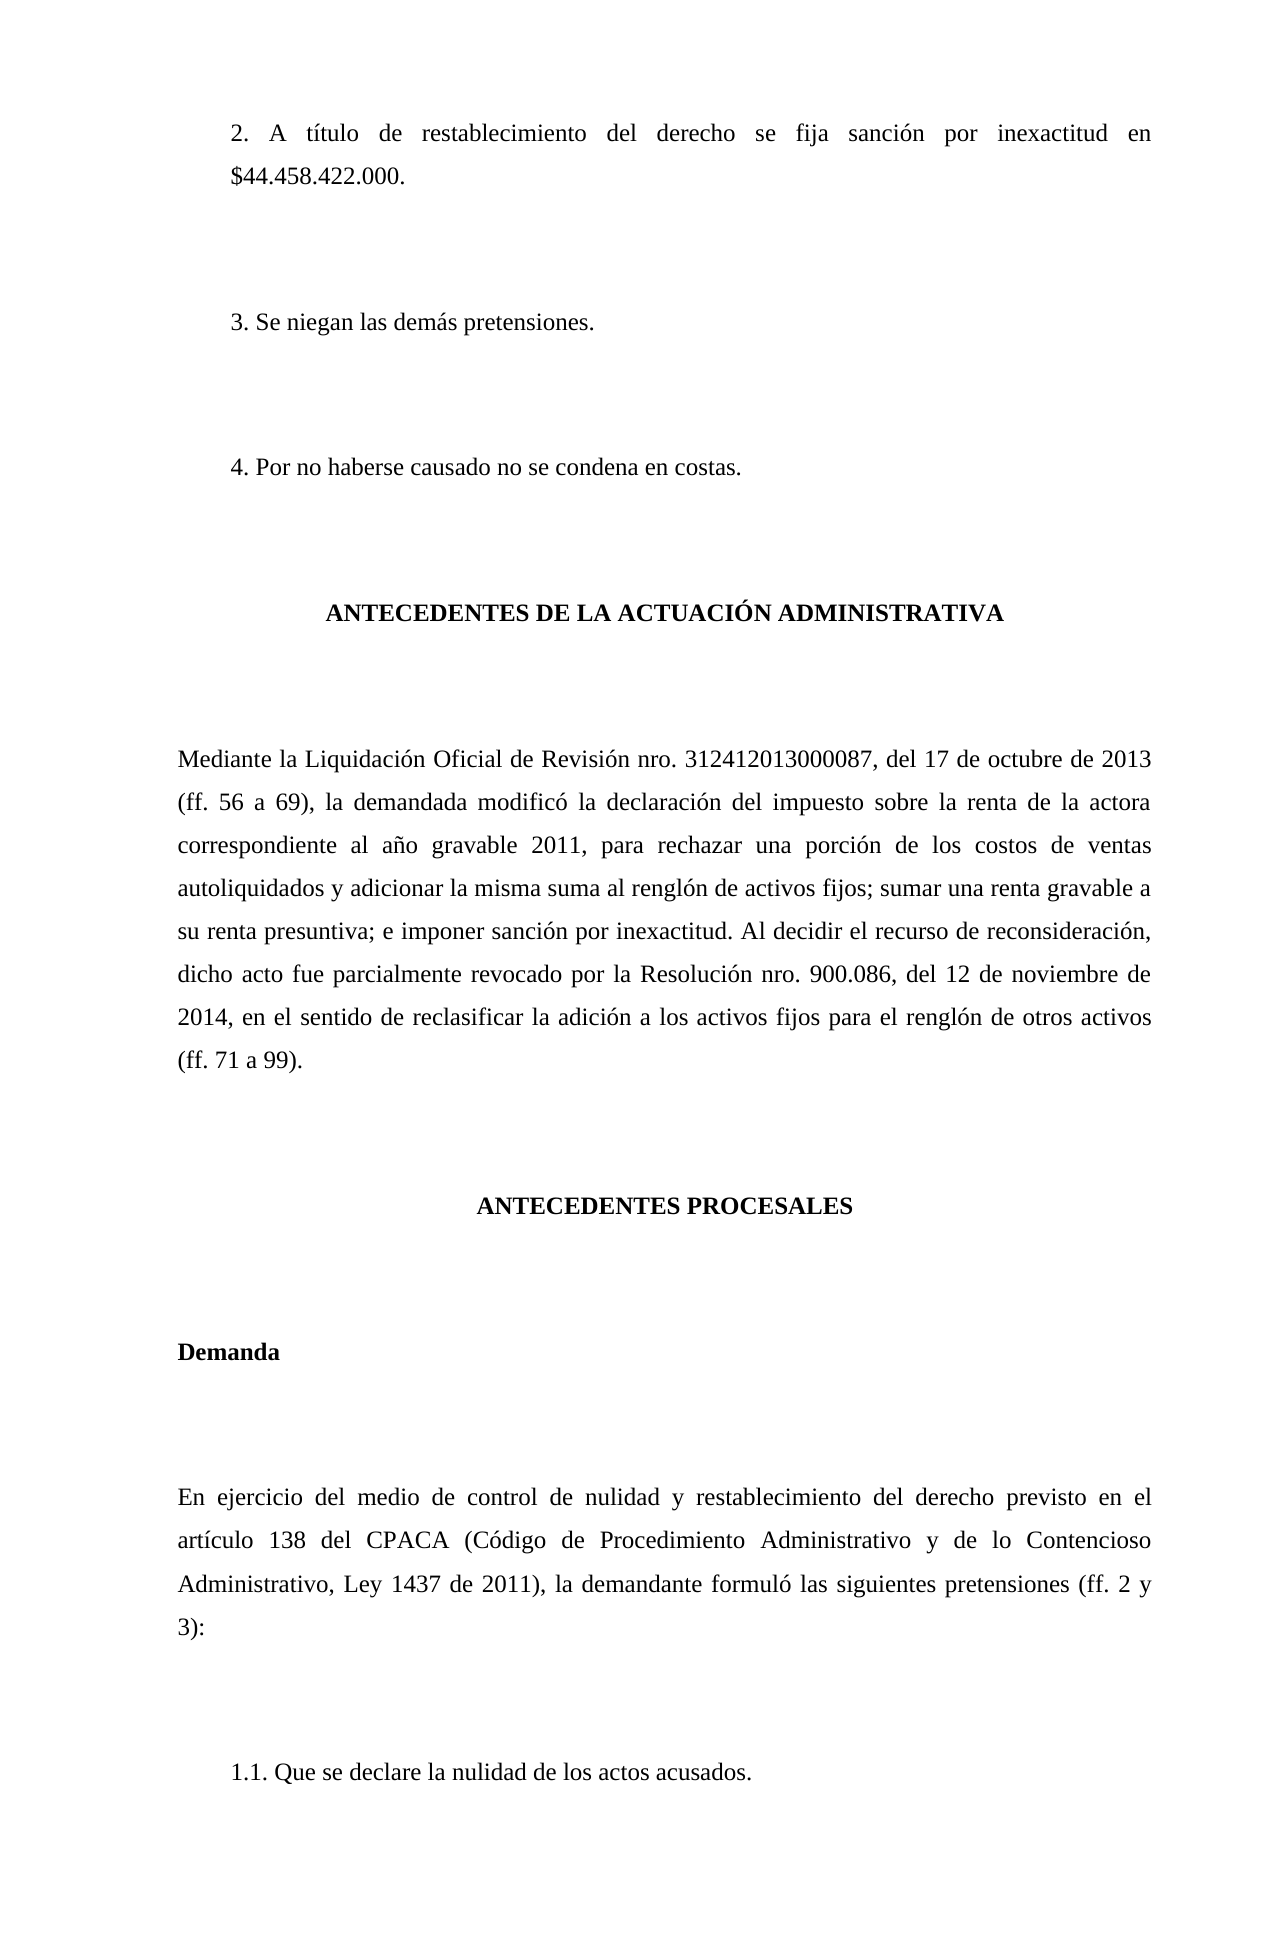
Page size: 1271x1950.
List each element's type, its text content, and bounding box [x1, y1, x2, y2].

text 3. Se niegan las demás pretensiones. [230, 307, 1153, 336]
text 1.1. Que se declare la nulidad de los actos acusados. [230, 1757, 1153, 1786]
text ANTECEDENTES DE LA ACTUACIÓN ADMINISTRATIVA [177, 598, 1153, 627]
text En ejercicio del medio de control de nulidad y restablecimiento del derecho previsto en el artículo 138 del CPACA (Código de Procedimiento Administrativo y de lo Contencioso Administrativo, Ley 1437 de 2011), la demandante formuló las siguientes pretensiones (ff. 2 y 3): [177, 1482, 1153, 1641]
text ANTECEDENTES PROCESALES [177, 1191, 1153, 1220]
text Mediante la Liquidación Oficial de Revisión nro. 312412013000087, del 17 de octubre de 2013 (ff. 56 a 69), la demandada modificó la declaración del impuesto sobre la renta de la actora correspondiente al año gravable 2011, para rechazar una porción de los costos de ventas autoliquidados y adicionar la misma suma al renglón de activos fijos; sumar una renta gravable a su renta presuntiva; e imponer sanción por inexactitud. Al decidir el recurso de reconsideración, dicho acto fue parcialmente revocado por la Resolución nro. 900.086, del 12 de noviembre de 2014, en el sentido de reclasificar la adición a los activos fijos para el renglón de otros activos (ff. 71 a 99). [177, 744, 1153, 1074]
text 2. A título de restablecimiento del derecho se fija sanción por inexactitud en $44.458.422.000. [230, 118, 1153, 190]
text Demanda [177, 1337, 1153, 1366]
text 4. Por no haberse causado no se condena en costas. [230, 452, 1153, 481]
